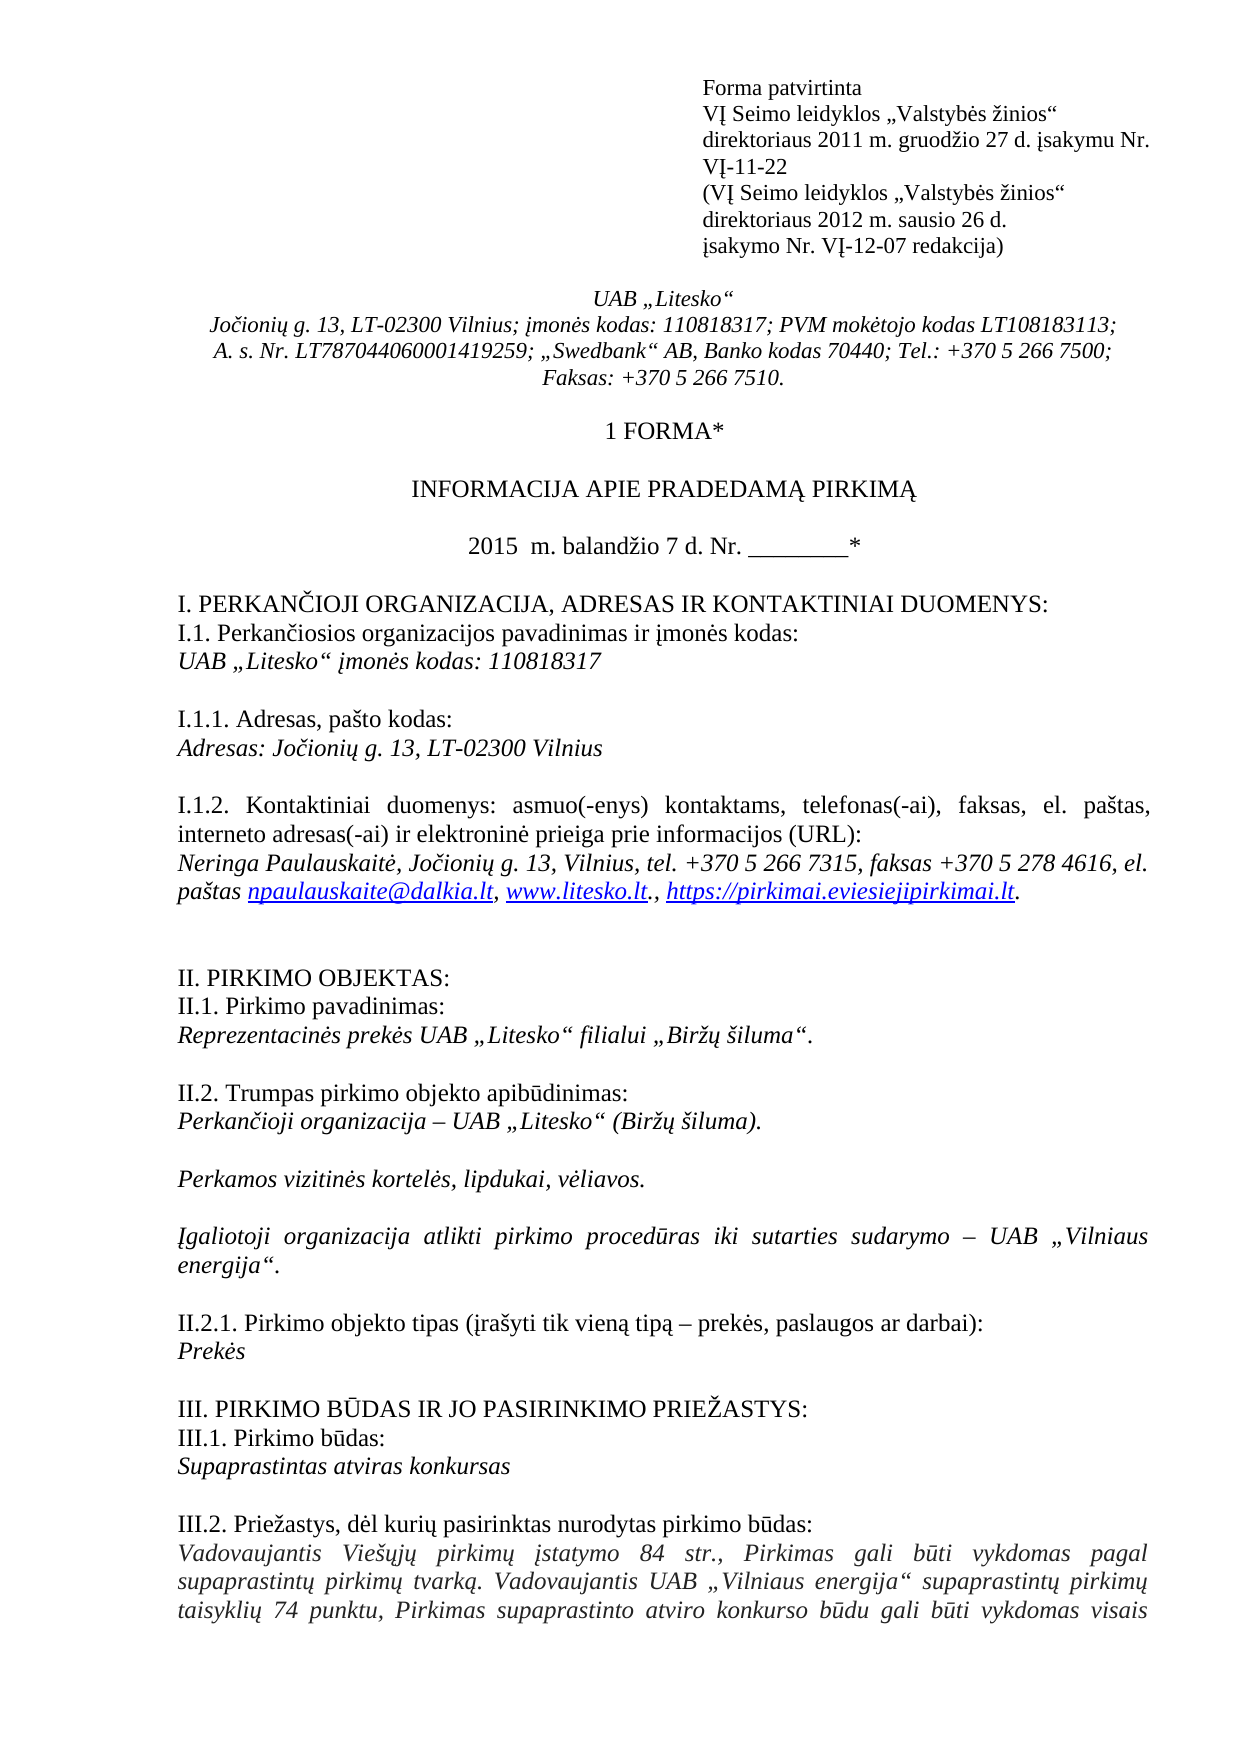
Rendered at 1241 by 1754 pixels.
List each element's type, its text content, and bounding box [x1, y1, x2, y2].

text Reprezentacinės prekės UAB „Litesko“ filialui „Biržų šiluma“. [177, 1020, 1152, 1049]
text II.1. Pirkimo pavadinimas: [177, 991, 1152, 1020]
text (VĮ Seimo leidyklos „Valstybės žinios“ [702, 179, 1152, 206]
text direktoriaus 2011 m. gruodžio 27 d. įsakymu Nr. VĮ-11-22 [702, 127, 1152, 179]
text Įgaliotoji organizacija atlikti pirkimo procedūras iki sutarties sudarymo – UAB „Vilniaus energija“. [177, 1221, 1152, 1279]
text INFORMACIJA APIE PRADEDAMĄ PIRKIMĄ [177, 474, 1152, 503]
text UAB „Litesko“ įmonės kodas: 110818317 [177, 646, 1152, 675]
text I.1.1. Adresas, pašto kodas: [177, 704, 1152, 733]
text Supaprastintas atviras konkursas [177, 1451, 1152, 1480]
text Jočionių g. 13, LT-02300 Vilnius; įmonės kodas: 110818317; PVM mokėtojo kodas LT108183113; [177, 311, 1152, 337]
text 2015 m. balandžio 7 d. Nr. ________* [177, 531, 1152, 560]
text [177, 1538, 1152, 1624]
text VĮ Seimo leidyklos „Valstybės žinios“ [702, 100, 1152, 127]
text I.1.2. Kontaktiniai duomenys: asmuo(-enys) kontaktams, telefonas(-ai), faksas, el. paštas, interneto adresas(-ai) ir elektroninė prieiga prie informacijos (URL): [177, 790, 1152, 848]
text II.2.1. Pirkimo objekto tipas (įrašyti tik vieną tipą – prekės, paslaugos ar darbai): [177, 1308, 1152, 1336]
text III.2. Priežastys, dėl kurių pasirinktas nurodytas pirkimo būdas: [177, 1509, 1152, 1538]
text I. PERKANČIOJI ORGANIZACIJA, ADRESAS IR KONTAKTINIAI DUOMENYS: [177, 589, 1152, 618]
text 1 FORMA* [177, 416, 1152, 445]
text Perkamos vizitinės kortelės, lipdukai, vėliavos. [177, 1164, 1152, 1193]
text II. PIRKIMO OBJEKTAS: [177, 963, 1152, 991]
text Neringa Paulauskaitė, Jočionių g. 13, Vilnius, tel. +370 5 266 7315, faksas +370 5 278 4616, el. paštas npaulauskaite@dalkia.lt, www.litesko.lt., https://pirkimai.eviesiejipirkimai.lt. [177, 848, 1152, 905]
text I.1. Perkančiosios organizacijos pavadinimas ir įmonės kodas: [177, 618, 1152, 646]
text Prekės [177, 1336, 1152, 1365]
text direktoriaus 2012 m. sausio 26 d. įsakymo Nr. VĮ-12-07 redakcija) [702, 206, 1152, 258]
text Forma patvirtinta [702, 74, 1152, 100]
text II.2. Trumpas pirkimo objekto apibūdinimas: [177, 1078, 1152, 1106]
text A. s. Nr. LT787044060001419259; „Swedbank“ AB, Banko kodas 70440; Tel.: +370 5 266 7500; Faksas: +370 5 266 7510. [177, 337, 1152, 390]
text Perkančioji organizacija – UAB „Litesko“ (Biržų šiluma). [177, 1106, 1152, 1135]
text Adresas: Jočionių g. 13, LT-02300 Vilnius [177, 733, 1152, 761]
text III.1. Pirkimo būdas: [177, 1423, 1152, 1451]
text UAB „Litesko“ [177, 285, 1152, 311]
text III. PIRKIMO BŪDAS IR JO PASIRINKIMO PRIEŽASTYS: [177, 1394, 1152, 1423]
